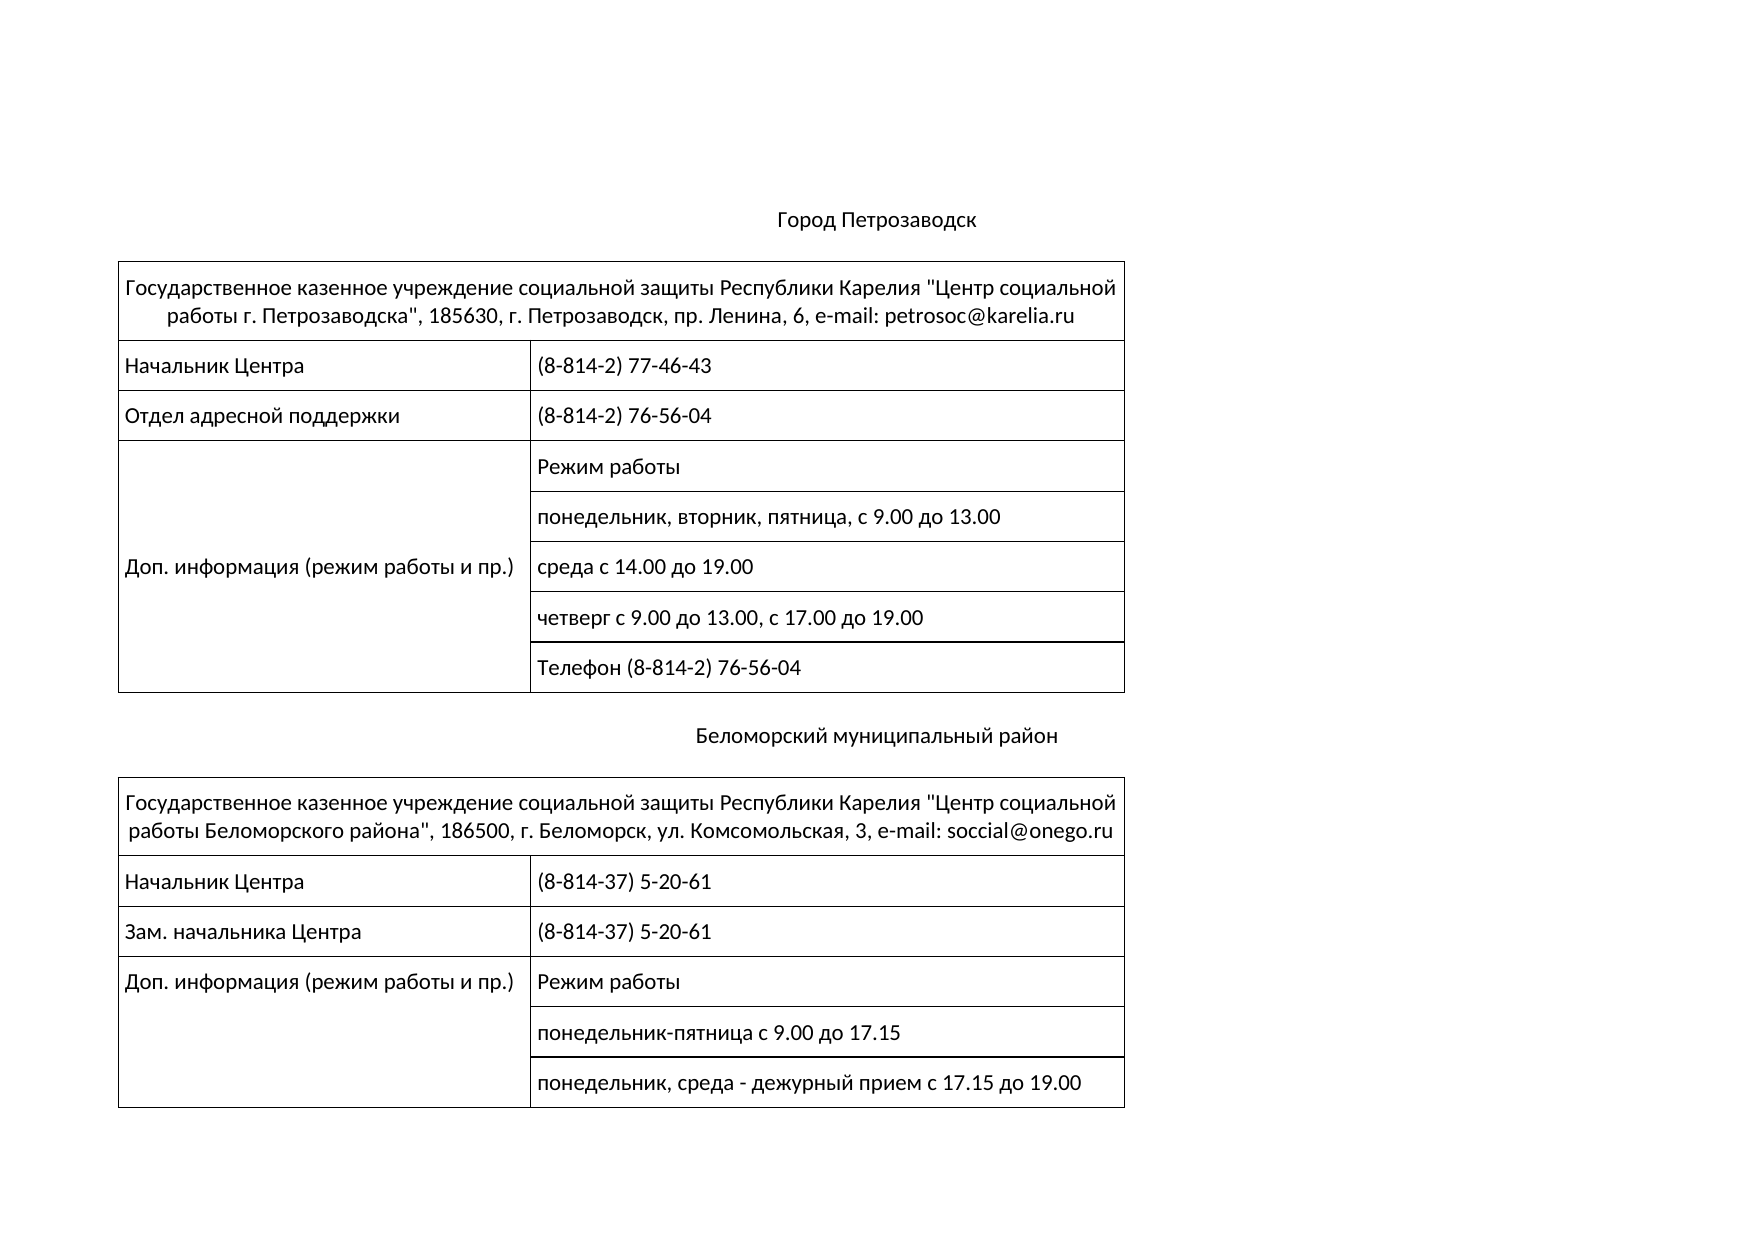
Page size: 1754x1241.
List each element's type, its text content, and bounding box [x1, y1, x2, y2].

table_cell (8-814-2) 77-46-43 [531, 341, 1124, 390]
table_cell Режим работы [531, 441, 1124, 491]
text Город Петрозаводск [118, 205, 1636, 233]
text Беломорский муниципальный район [118, 721, 1636, 749]
table_cell Начальник Центра [119, 856, 530, 906]
table_header Государственное казенное учреждение социальной защиты Республики Карелия "Центр социальной работы Беломорского района", 186500, г. Беломорск, ул. Комсомольская, 3, e-mail: soccial@onego.ru [119, 778, 1124, 855]
table_cell Отдел адресной поддержки [119, 391, 530, 440]
table_header Государственное казенное учреждение социальной защиты Республики Карелия "Центр социальной работы г. Петрозаводска", 185630, г. Петрозаводск, пр. Ленина, 6, e-mail: petrosoc@karelia.ru [119, 262, 1124, 339]
table_cell понедельник-пятница с 9.00 до 17.15 [531, 1007, 1124, 1056]
table_cell Зам. начальника Центра [119, 907, 530, 956]
table_cell (8-814-2) 76-56-04 [531, 391, 1124, 440]
table_cell (8-814-37) 5-20-61 [531, 856, 1124, 906]
table_cell понедельник, среда - дежурный прием с 17.15 до 19.00 [531, 1058, 1124, 1107]
table_cell Режим работы [531, 957, 1124, 1006]
table_cell четверг с 9.00 до 13.00, с 17.00 до 19.00 [531, 592, 1124, 641]
table_cell Начальник Центра [119, 341, 530, 390]
table_cell Доп. информация (режим работы и пр.) [119, 957, 530, 1107]
table_cell Доп. информация (режим работы и пр.) [119, 441, 530, 692]
table_cell (8-814-37) 5-20-61 [531, 907, 1124, 956]
table_cell понедельник, вторник, пятница, с 9.00 до 13.00 [531, 492, 1124, 541]
table_cell Телефон (8-814-2) 76-56-04 [531, 643, 1124, 692]
table_cell среда с 14.00 до 19.00 [531, 542, 1124, 591]
